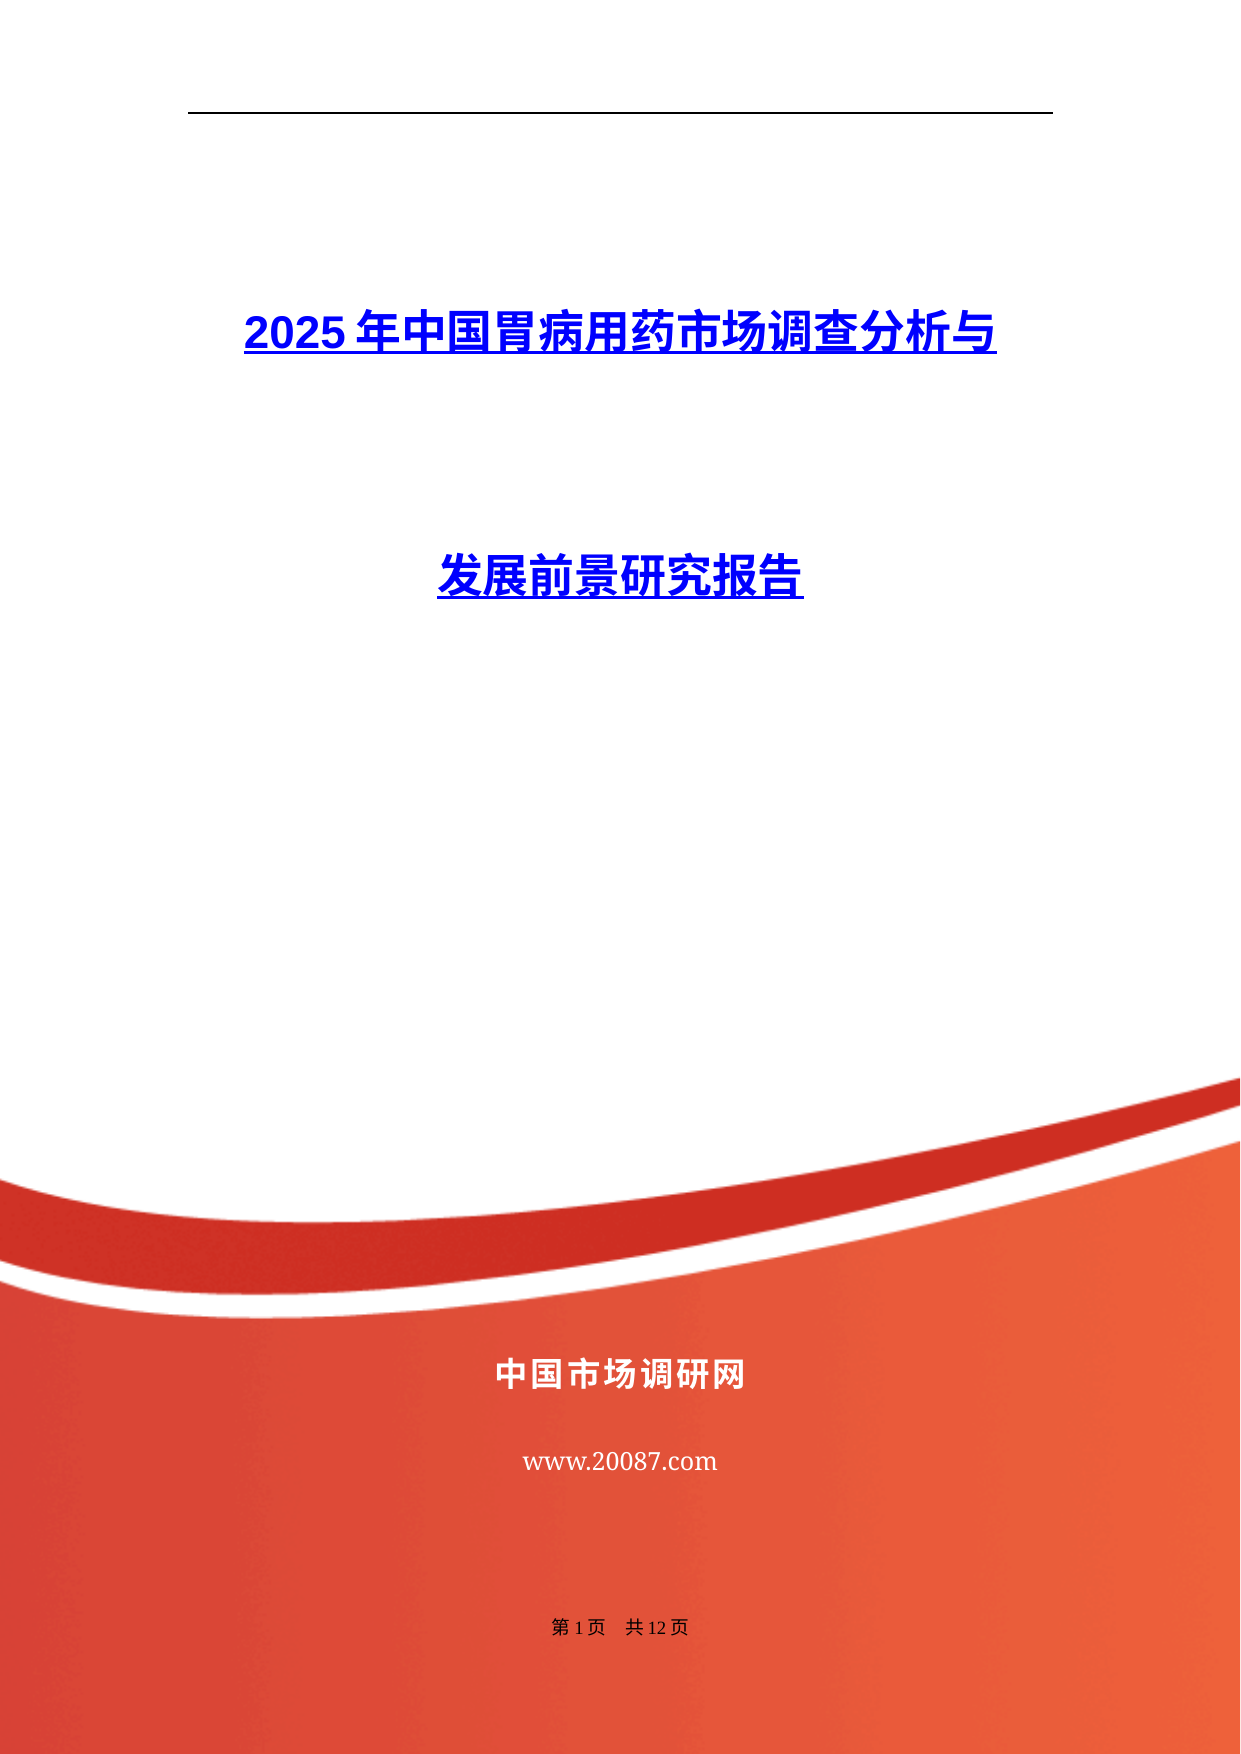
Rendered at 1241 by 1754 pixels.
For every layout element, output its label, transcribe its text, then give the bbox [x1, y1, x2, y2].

picture [0, 1006, 1241, 1754]
table_header 2025年中国胃病用药市场调查分析与发展前景研究报告 [188, 207, 1053, 773]
text www.20087.com [187, 1428, 1053, 1493]
subtitle 中国市场调研网 [187, 1339, 1053, 1404]
